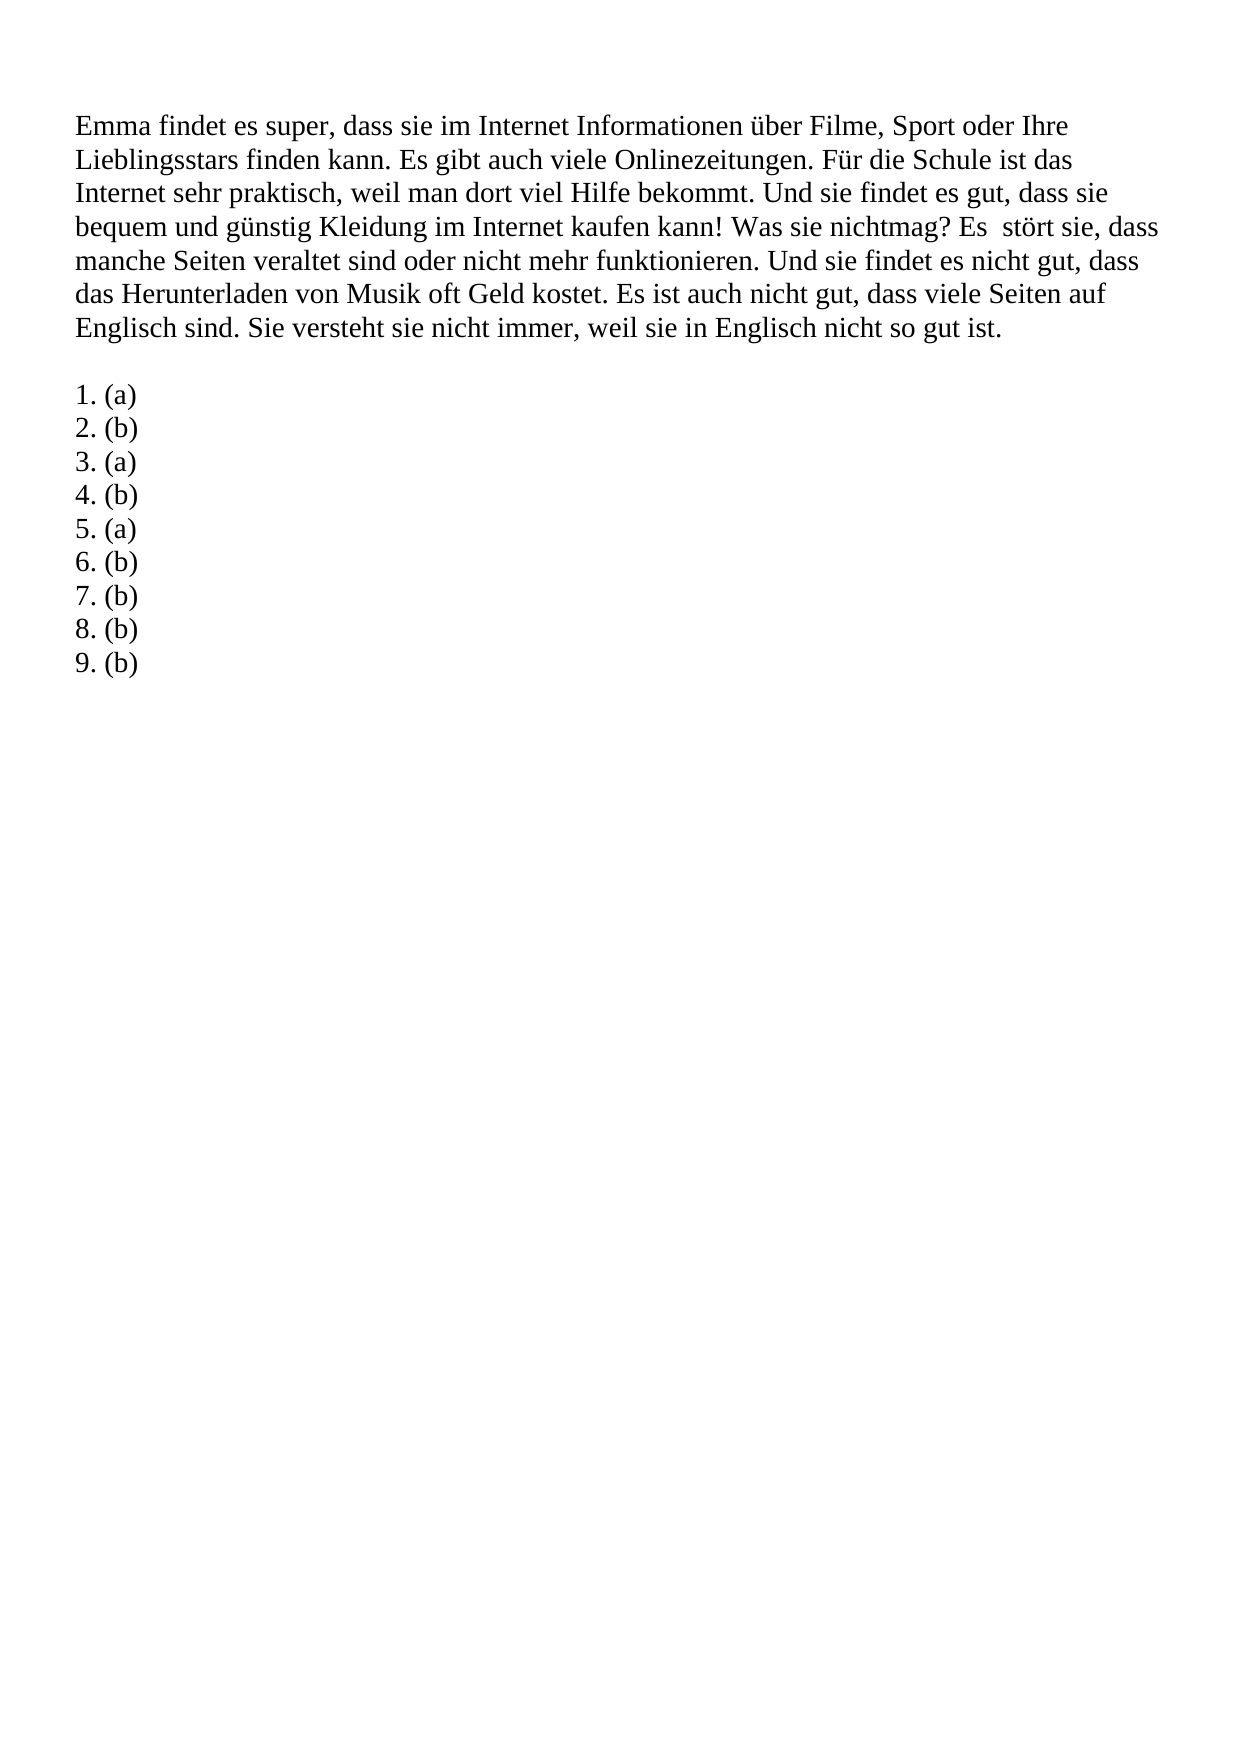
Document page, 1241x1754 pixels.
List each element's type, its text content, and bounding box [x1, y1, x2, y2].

text 3. (a) [75, 444, 1165, 477]
text 2. (b) [75, 410, 1165, 444]
text Emma findet es super, dass sie im Internet Informationen über Filme, Sport oder Ihre Lieblingsstars finden kann. Es gibt auch viele Onlinezeitungen. Für die Schule ist das Internet sehr praktisch, weil man dort viel Hilfe bekommt. Und sie findet es gut, dass sie bequem und günstig Kleidung im Internet kaufen kann! Was sie nichtmag? Es stört sie, dass manche Seiten veraltet sind oder nicht mehr funktionieren. Und sie findet es nicht gut, dass das Herunterladen von Musik oft Geld kostet. Es ist auch nicht gut, dass viele Seiten auf Englisch sind. Sie versteht sie nicht immer, weil sie in Englisch nicht so gut ist. [75, 108, 1165, 343]
text 1. (a) [75, 377, 1165, 410]
text 5. (a) [75, 511, 1165, 544]
text 6. (b) [75, 544, 1165, 578]
text 9. (b) [75, 645, 1165, 679]
text 7. (b) [75, 578, 1165, 612]
text 4. (b) [75, 477, 1165, 511]
text 8. (b) [75, 612, 1165, 645]
